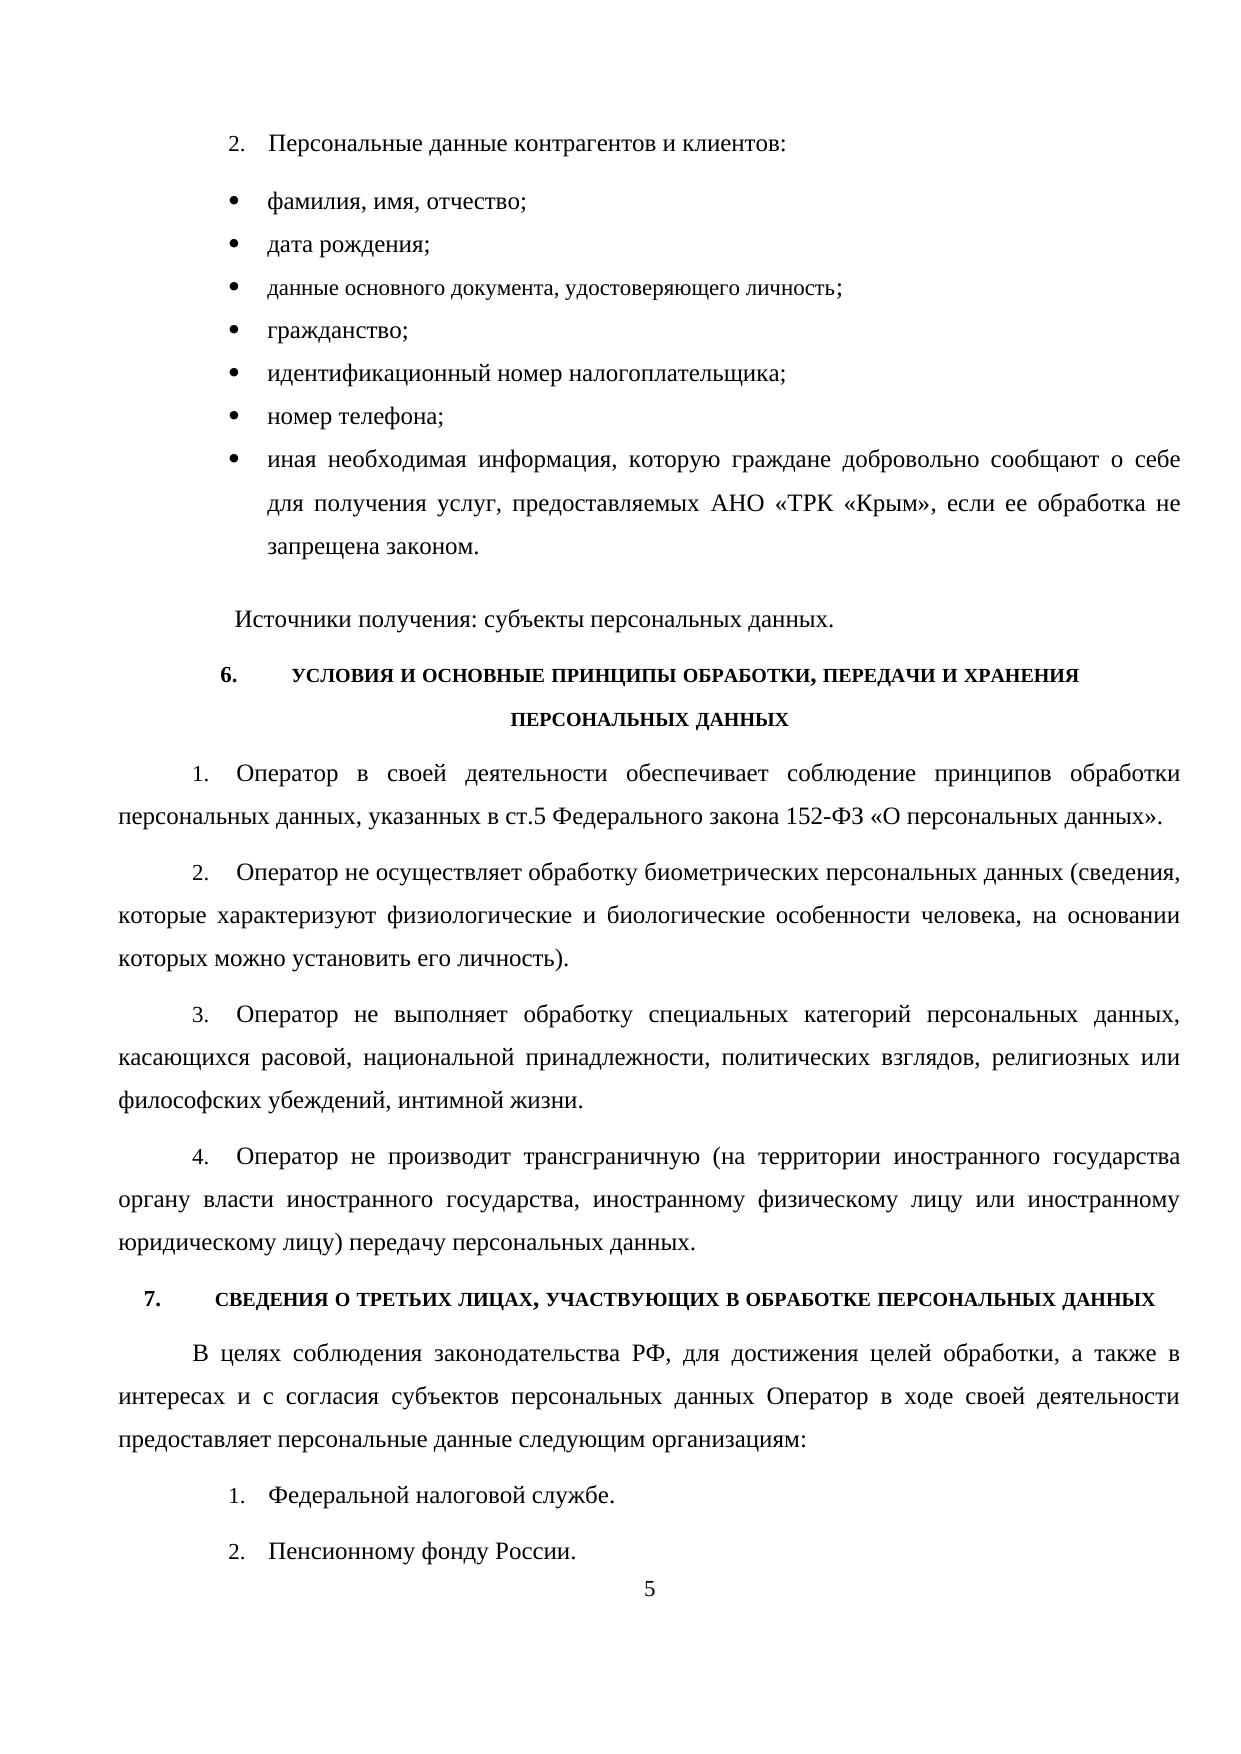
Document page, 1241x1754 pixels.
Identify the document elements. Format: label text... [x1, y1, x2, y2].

list дата рождения; [229, 229, 1181, 258]
list условия и основные принципы обработки, передачи и хранения персональных данных [118, 659, 1181, 731]
list иная необходимая информация, которую граждане добровольно сообщают о себе для получения услуг, предоставляемых АНО «ТРК «Крым», если ее обработка не запрещена законом. [229, 444, 1181, 559]
list Оператор не выполняет обработку специальных категорий персональных данных, касающихся расовой, национальной принадлежности, политических взглядов, религиозных или философских убеждений, интимной жизни. [118, 999, 1181, 1114]
list Оператор в своей деятельности обеспечивает соблюдение принципов обработки персональных данных, указанных в ст.5 Федерального закона 152-ФЗ «О персональных данных». [118, 758, 1181, 830]
list данные основного документа, удостоверяющего личность; [229, 272, 1181, 301]
list Оператор не производит трансграничную (на территории иностранного государства органу власти иностранного государства, иностранному физическому лицу или иностранному юридическому лицу) передачу персональных данных. [118, 1141, 1181, 1256]
text В целях соблюдения законодательства РФ, для достижения целей обработки, а также в интересах и с согласия субъектов персональных данных Оператор в ходе своей деятельности предоставляет персональные данные следующим организациям: [118, 1338, 1181, 1453]
list идентификационный номер налогоплательщика; [229, 358, 1181, 387]
list Оператор не осуществляет обработку биометрических персональных данных (сведения, которые характеризуют физиологические и биологические особенности человека, на основании которых можно установить его личность). [118, 857, 1181, 972]
text Источники получения: субъекты персональных данных. [228, 604, 1181, 633]
list гражданство; [229, 315, 1181, 344]
list Пенсионному фонду России. [118, 1536, 1181, 1564]
list Федеральной налоговой службе. [118, 1480, 1181, 1509]
list сведения о третьих лицах, участвующих в обработке персональных данных [118, 1283, 1181, 1311]
list фамилия, имя, отчество; [229, 186, 1181, 214]
list номер телефона; [229, 401, 1181, 430]
list Персональные данные контрагентов и клиентов: [118, 128, 1181, 156]
